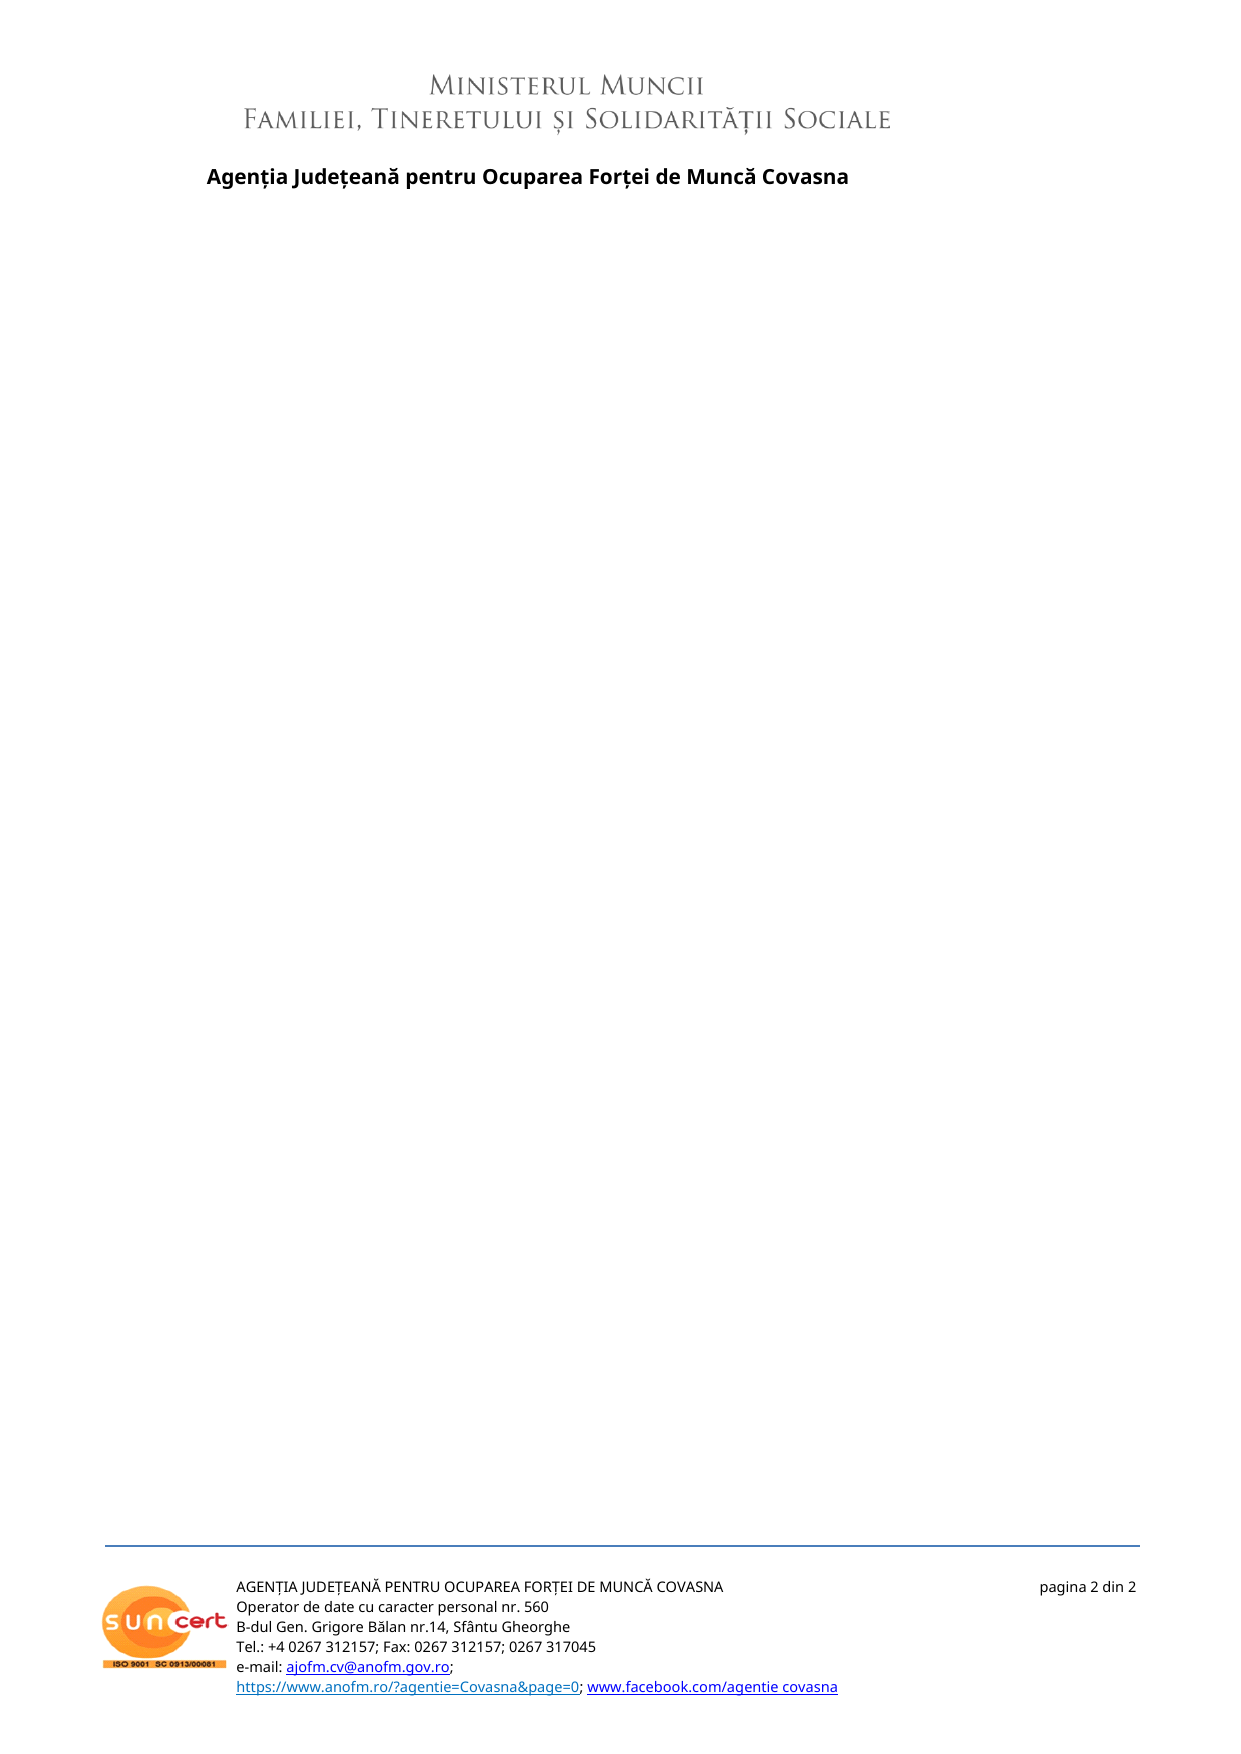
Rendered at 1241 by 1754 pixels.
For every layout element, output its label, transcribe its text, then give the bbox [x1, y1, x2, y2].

text Agenția Județeană pentru Ocuparea Forței de Muncă Covasna [207, 107, 1182, 190]
picture [236, 59, 901, 142]
